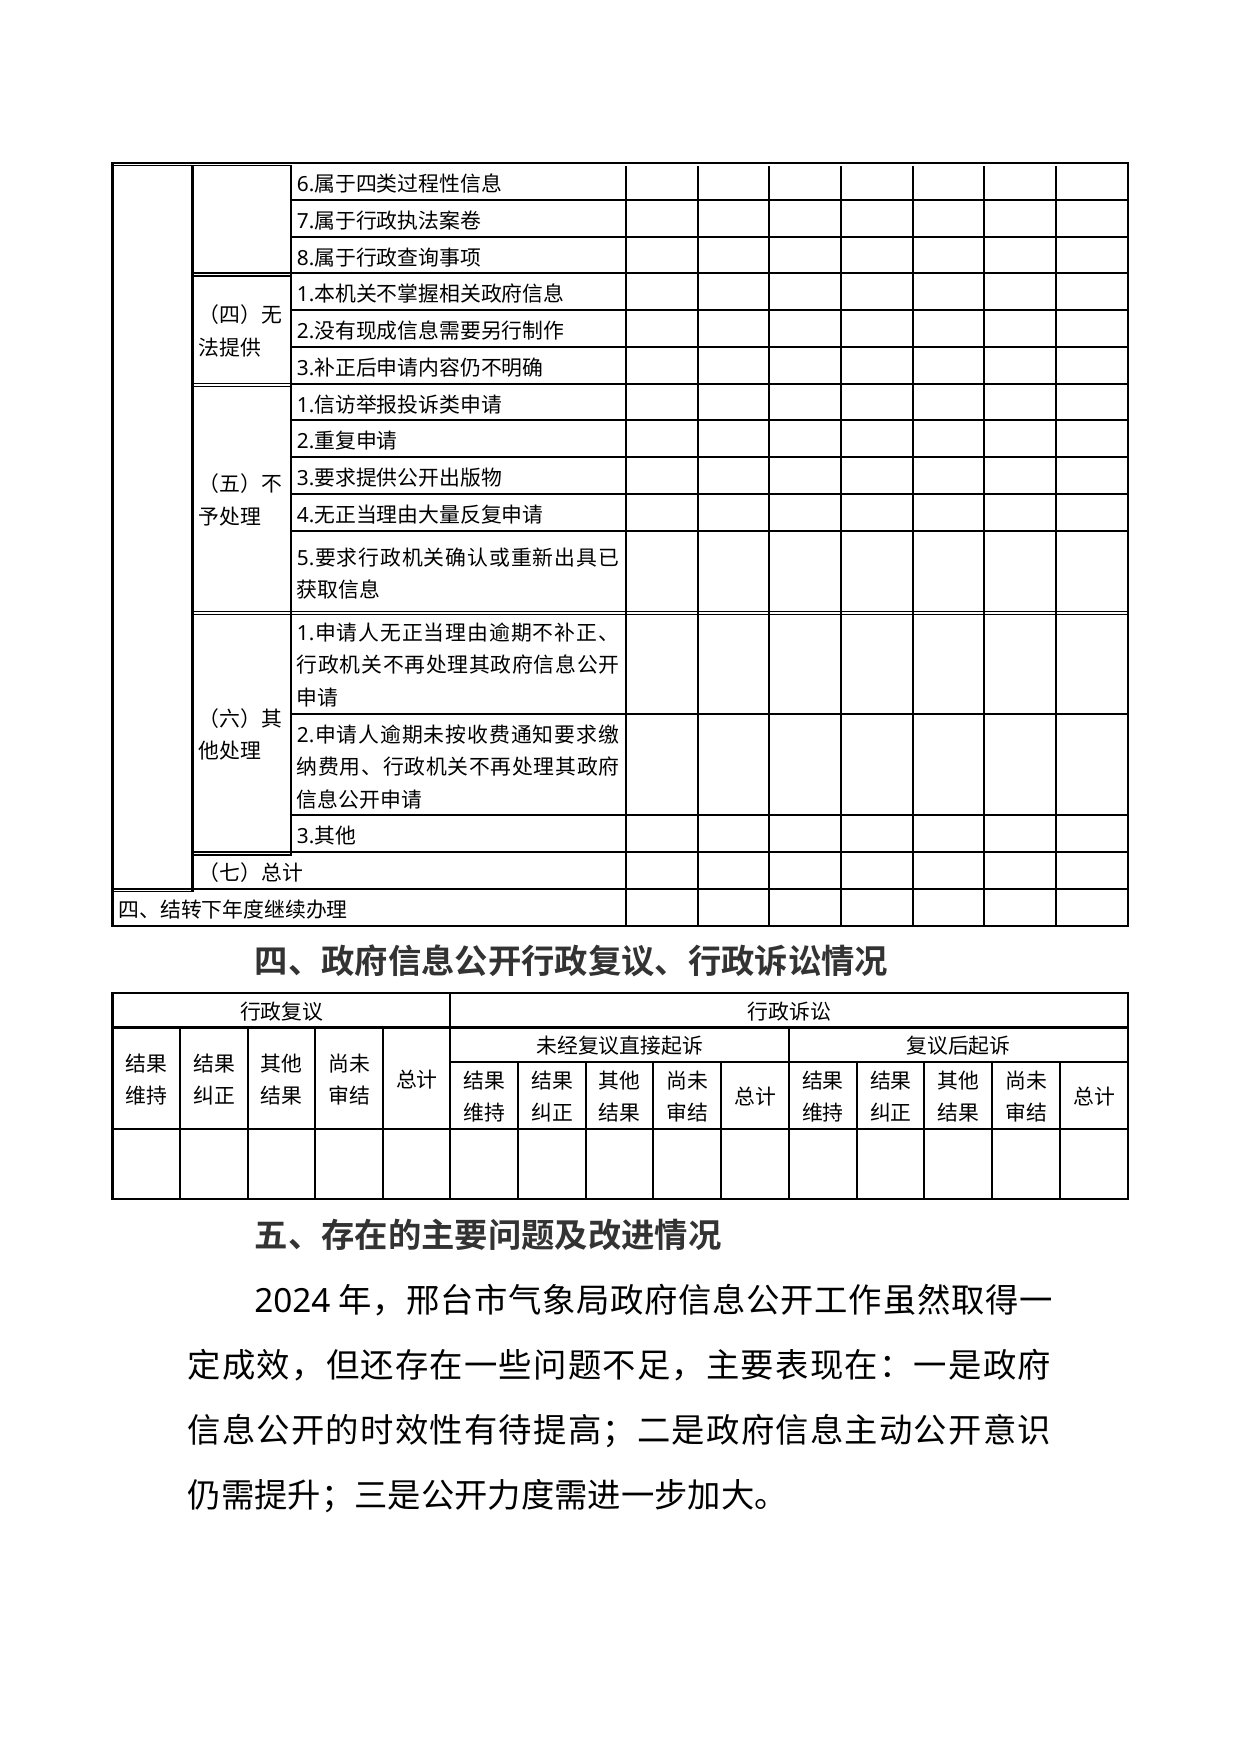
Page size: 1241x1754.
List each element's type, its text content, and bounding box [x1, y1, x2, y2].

table_cell 尚未 审结 [993, 1063, 1059, 1128]
table_cell [842, 816, 912, 851]
table_cell [699, 890, 768, 925]
table_cell 结果维持 [114, 1029, 179, 1128]
table_cell [451, 1130, 517, 1198]
table_cell [627, 458, 697, 493]
table_cell [985, 385, 1055, 419]
table_cell [842, 201, 912, 236]
table_cell [1061, 1130, 1127, 1198]
table_cell 5.要求行政机关确认或重新出具已获取信息 [292, 532, 625, 611]
table_cell [842, 715, 912, 814]
table_cell （四）无法提供 [194, 277, 290, 383]
table_cell [914, 274, 983, 309]
table_cell [769, 164, 841, 199]
table_cell [316, 1130, 382, 1198]
table_cell [985, 201, 1055, 236]
table_cell [627, 421, 697, 456]
table_cell （六）其他处理 [194, 615, 290, 851]
table_cell [1057, 201, 1127, 236]
table_cell [770, 458, 840, 493]
table_header 行政诉讼 [451, 994, 1127, 1026]
table_cell （七）总计 [194, 853, 625, 888]
table_cell [1057, 615, 1127, 713]
table_header 行政复议 [114, 994, 449, 1026]
table_cell [842, 421, 912, 456]
table_cell [985, 853, 1055, 888]
table_cell 4.无正当理由大量反复申请 [292, 495, 625, 530]
table_cell [770, 890, 840, 925]
table_cell [914, 458, 983, 493]
table_cell [1057, 421, 1127, 456]
table_cell 1.本机关不掌握相关政府信息 [292, 274, 625, 309]
table_cell [914, 201, 983, 236]
table_cell [914, 421, 983, 456]
table_cell 总计 [722, 1063, 788, 1128]
table_cell [627, 274, 697, 309]
table_cell [384, 1130, 449, 1198]
table_cell [985, 238, 1055, 272]
table_cell [699, 385, 768, 419]
table_cell （五）不予处理 [194, 387, 290, 611]
table_cell [842, 274, 912, 309]
table_cell [626, 164, 698, 199]
table_cell 未经复议直接起诉 [451, 1029, 788, 1061]
table_cell [914, 495, 983, 530]
table_cell [519, 1130, 585, 1198]
table_cell [1057, 853, 1127, 888]
table_cell [985, 532, 1055, 611]
table_cell [698, 164, 769, 199]
table_cell [914, 816, 983, 851]
table_cell [770, 385, 840, 419]
table_cell [699, 715, 768, 814]
table_cell [985, 348, 1055, 383]
table_cell 其他 结果 [925, 1063, 991, 1128]
table_cell 其他 结果 [249, 1029, 314, 1128]
table_cell [627, 715, 697, 814]
table_cell [1057, 458, 1127, 493]
table_cell [790, 1130, 856, 1198]
table_cell [913, 164, 984, 199]
table_cell [993, 1130, 1059, 1198]
table_cell [181, 1130, 247, 1198]
table_cell [842, 615, 912, 713]
table_cell [699, 532, 768, 611]
table_cell [770, 615, 840, 713]
table_cell 3.要求提供公开出版物 [292, 458, 625, 493]
table_cell [985, 890, 1055, 925]
table_cell [770, 715, 840, 814]
table_cell [842, 853, 912, 888]
table_cell [914, 853, 983, 888]
table_cell [627, 532, 697, 611]
table_cell [699, 311, 768, 346]
table_cell [699, 274, 768, 309]
table_cell [841, 164, 913, 199]
table_cell [1057, 348, 1127, 383]
table_cell [985, 495, 1055, 530]
text 2024年，邢台市气象局政府信息公开工作虽然取得一定成效，但还存在一些问题不足，主要表现在：一是政府信息公开的时效性有待提高；二是政府信息主动公开意识仍需提升；三是公开力度需进一步加大。 [187, 1265, 1053, 1525]
table_cell 四、结转下年度继续办理 [114, 890, 625, 925]
table_cell [699, 615, 768, 713]
table_cell [699, 458, 768, 493]
table_cell [842, 348, 912, 383]
table_cell [842, 385, 912, 419]
table_cell [770, 421, 840, 456]
table_cell [770, 853, 840, 888]
table_cell [627, 385, 697, 419]
table_cell 3.补正后申请内容仍不明确 [292, 348, 625, 383]
table_cell [925, 1130, 991, 1198]
table_cell 6.属于四类过程性信息 [291, 164, 626, 199]
table_cell 尚未 审结 [316, 1029, 382, 1128]
table_cell [985, 816, 1055, 851]
table_cell [1057, 532, 1127, 611]
table_cell [914, 385, 983, 419]
table_cell [842, 890, 912, 925]
table_cell [842, 532, 912, 611]
text 五、存在的主要问题及改进情况 [187, 1200, 1053, 1265]
table_cell 结果 维持 [790, 1063, 856, 1128]
table_cell [842, 238, 912, 272]
table_cell [699, 816, 768, 851]
table_cell [627, 853, 697, 888]
table_cell [770, 495, 840, 530]
table_cell [699, 421, 768, 456]
table_cell [1057, 816, 1127, 851]
table_cell 1.信访举报投诉类申请 [292, 385, 625, 419]
table_cell [842, 458, 912, 493]
table_cell 2.重复申请 [292, 421, 625, 456]
table_cell [985, 715, 1055, 814]
table_cell [914, 890, 983, 925]
table_cell [770, 532, 840, 611]
table_cell [627, 201, 697, 236]
table_cell [249, 1130, 314, 1198]
table_cell 1.申请人无正当理由逾期不补正、行政机关不再处理其政府信息公开申请 [292, 615, 625, 713]
table_cell [722, 1130, 788, 1198]
table_cell 7.属于行政执法案卷 [292, 201, 625, 236]
table_cell [627, 816, 697, 851]
table_cell [770, 816, 840, 851]
table_cell [114, 1130, 179, 1198]
table_cell [699, 495, 768, 530]
table_cell [654, 1130, 720, 1198]
table_cell [1057, 385, 1127, 419]
table_cell [770, 348, 840, 383]
table_cell [627, 238, 697, 272]
table_cell [1057, 274, 1127, 309]
table_cell 2.没有现成信息需要另行制作 [292, 311, 625, 346]
table_cell 总计 [384, 1029, 449, 1128]
table_cell [770, 274, 840, 309]
table_cell [985, 615, 1055, 713]
table_cell [699, 348, 768, 383]
table_cell [770, 311, 840, 346]
table_cell 其他 结果 [587, 1063, 652, 1128]
table_cell [1057, 311, 1127, 346]
table_cell [627, 495, 697, 530]
table_cell [770, 238, 840, 272]
table_cell 尚未 审结 [654, 1063, 720, 1128]
table_cell [587, 1130, 652, 1198]
table_cell [627, 348, 697, 383]
table_cell [699, 201, 768, 236]
table_cell 8.属于行政查询事项 [292, 238, 625, 272]
table_cell [985, 274, 1055, 309]
table_cell 结果 纠正 [519, 1063, 585, 1128]
table_cell [627, 615, 697, 713]
table_cell [914, 532, 983, 611]
table_cell 结果 维持 [451, 1063, 517, 1128]
table_cell [914, 715, 983, 814]
table_cell [985, 311, 1055, 346]
table_cell [1057, 495, 1127, 530]
table_cell [858, 1130, 923, 1198]
table_cell 结果 纠正 [858, 1063, 923, 1128]
table_cell [699, 238, 768, 272]
table_cell [914, 615, 983, 713]
table_cell [842, 495, 912, 530]
table_cell 2.申请人逾期未按收费通知要求缴纳费用、行政机关不再处理其政府信息公开申请 [292, 715, 625, 814]
table_cell [914, 238, 983, 272]
table_cell [770, 201, 840, 236]
table_cell 结果 纠正 [181, 1029, 247, 1128]
table_cell [1057, 238, 1127, 272]
table_cell [627, 311, 697, 346]
table_cell [984, 164, 1056, 199]
table_cell 3.其他 [292, 816, 625, 851]
table_cell [627, 890, 697, 925]
table_cell [985, 421, 1055, 456]
text 四、政府信息公开行政复议、行政诉讼情况 [187, 927, 1053, 992]
table_cell [914, 348, 983, 383]
table_cell [1057, 890, 1127, 925]
table_cell 总计 [1061, 1063, 1127, 1128]
table_cell [914, 311, 983, 346]
table_cell [1056, 164, 1127, 199]
table_cell [842, 311, 912, 346]
table_cell [985, 458, 1055, 493]
table_cell [1057, 715, 1127, 814]
table_cell [699, 853, 768, 888]
table_cell 复议后起诉 [790, 1029, 1127, 1061]
